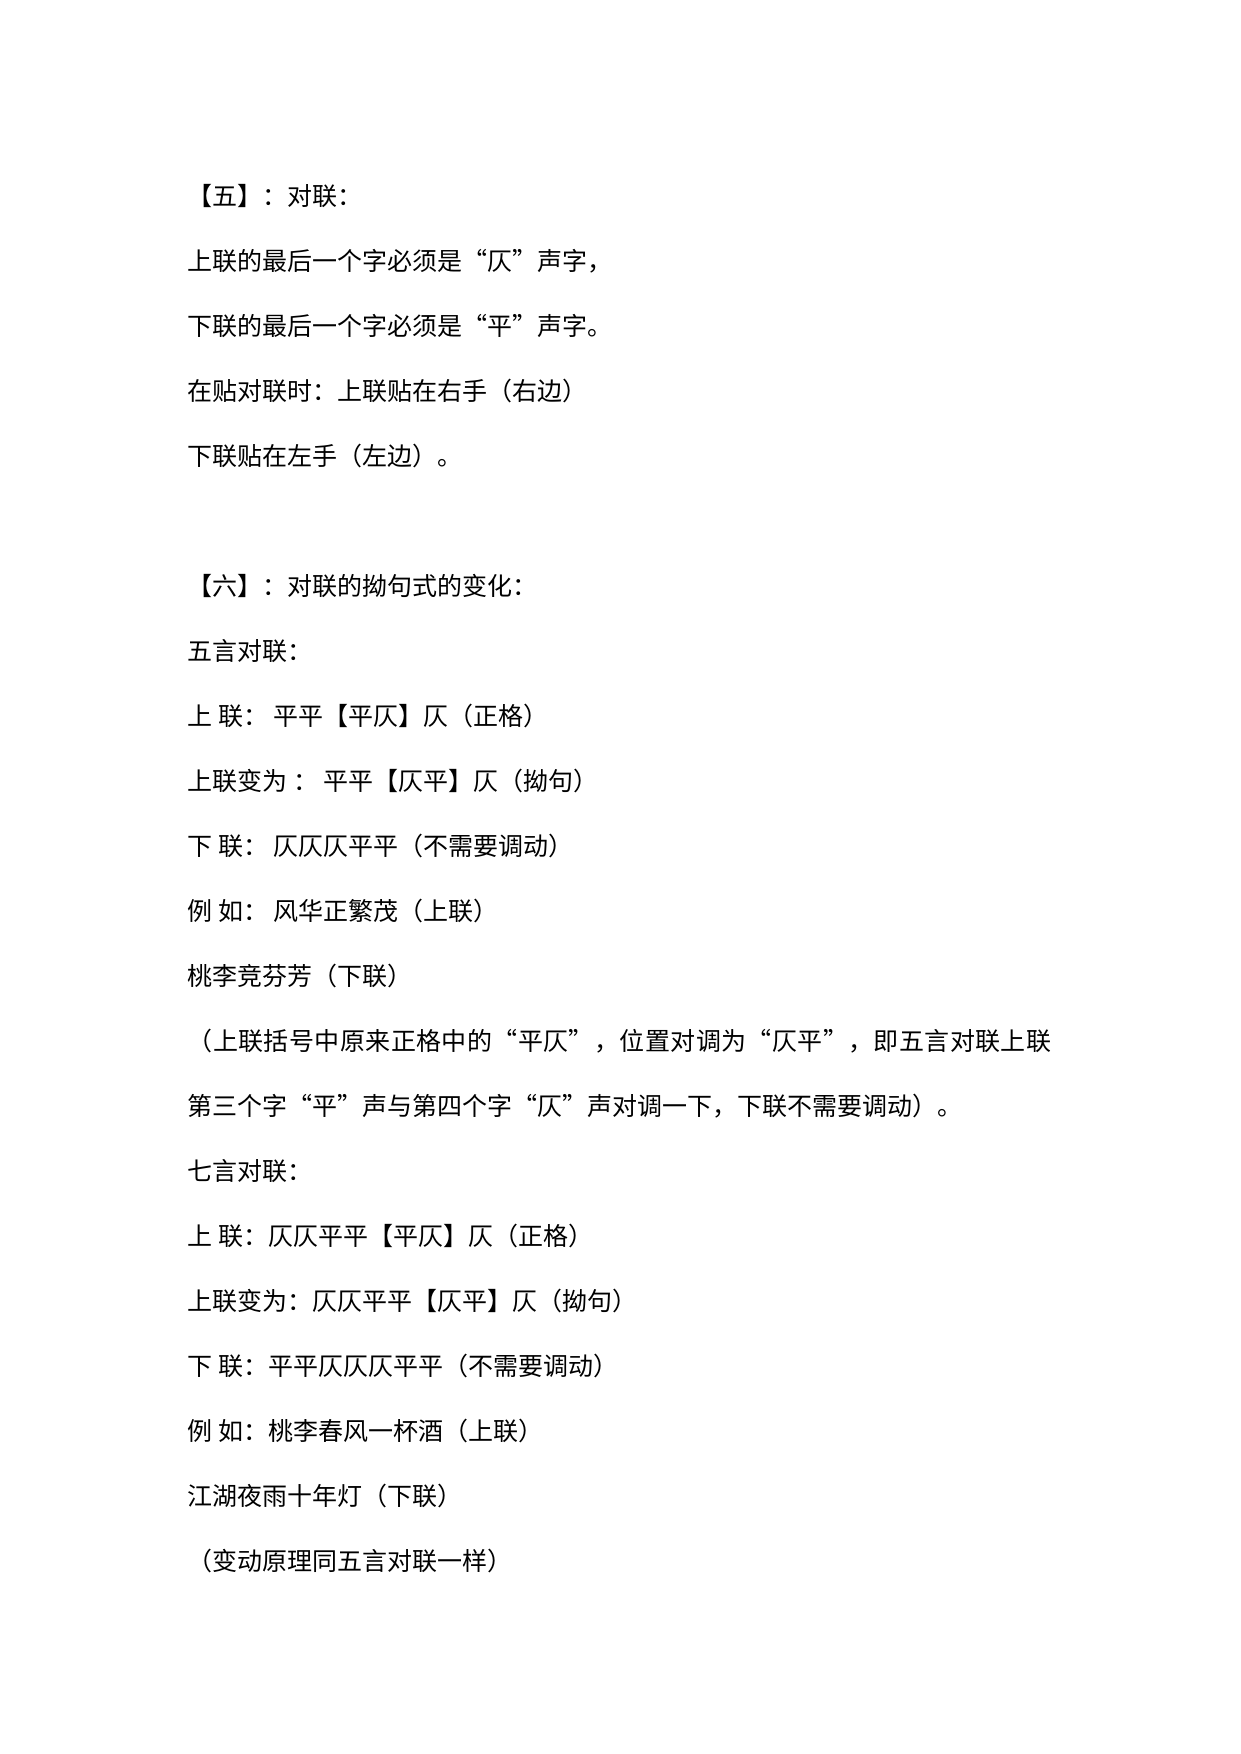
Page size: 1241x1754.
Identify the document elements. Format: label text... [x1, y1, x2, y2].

text 下联贴在左手（左边）。 [187, 422, 1053, 487]
text 江湖夜雨十年灯（下联） [187, 1462, 1053, 1527]
text 例 如： 风华正繁茂（上联） [187, 877, 1053, 942]
text 上联的最后一个字必须是“仄”声字， [187, 227, 1053, 292]
text 下 联：平平仄仄仄平平（不需要调动） [187, 1332, 1053, 1397]
text 上 联： 平平【平仄】仄（正格） [187, 682, 1053, 747]
text （上联括号中原来正格中的“平仄”，位置对调为“仄平”，即五言对联上联第三个字“平”声与第四个字“仄”声对调一下，下联不需要调动）。 [187, 1007, 1053, 1137]
text 【五】：对联： [187, 162, 1053, 227]
text 桃李竞芬芳（下联） [187, 942, 1053, 1007]
text 五言对联： [187, 617, 1053, 682]
text 下联的最后一个字必须是“平”声字。 [187, 292, 1053, 357]
text 上联变为 ： 平平【仄平】仄（拗句） [187, 747, 1053, 812]
text 例 如：桃李春风一杯酒（上联） [187, 1397, 1053, 1462]
text 在贴对联时：上联贴在右手（右边） [187, 357, 1053, 422]
text （变动原理同五言对联一样） [187, 1527, 1053, 1592]
text 下 联： 仄仄仄平平（不需要调动） [187, 812, 1053, 877]
text 上联变为：仄仄平平【仄平】仄（拗句） [187, 1267, 1053, 1332]
text 【六】：对联的拗句式的变化： [187, 552, 1053, 617]
text 上 联：仄仄平平【平仄】仄（正格） [187, 1202, 1053, 1267]
text 七言对联： [187, 1137, 1053, 1202]
